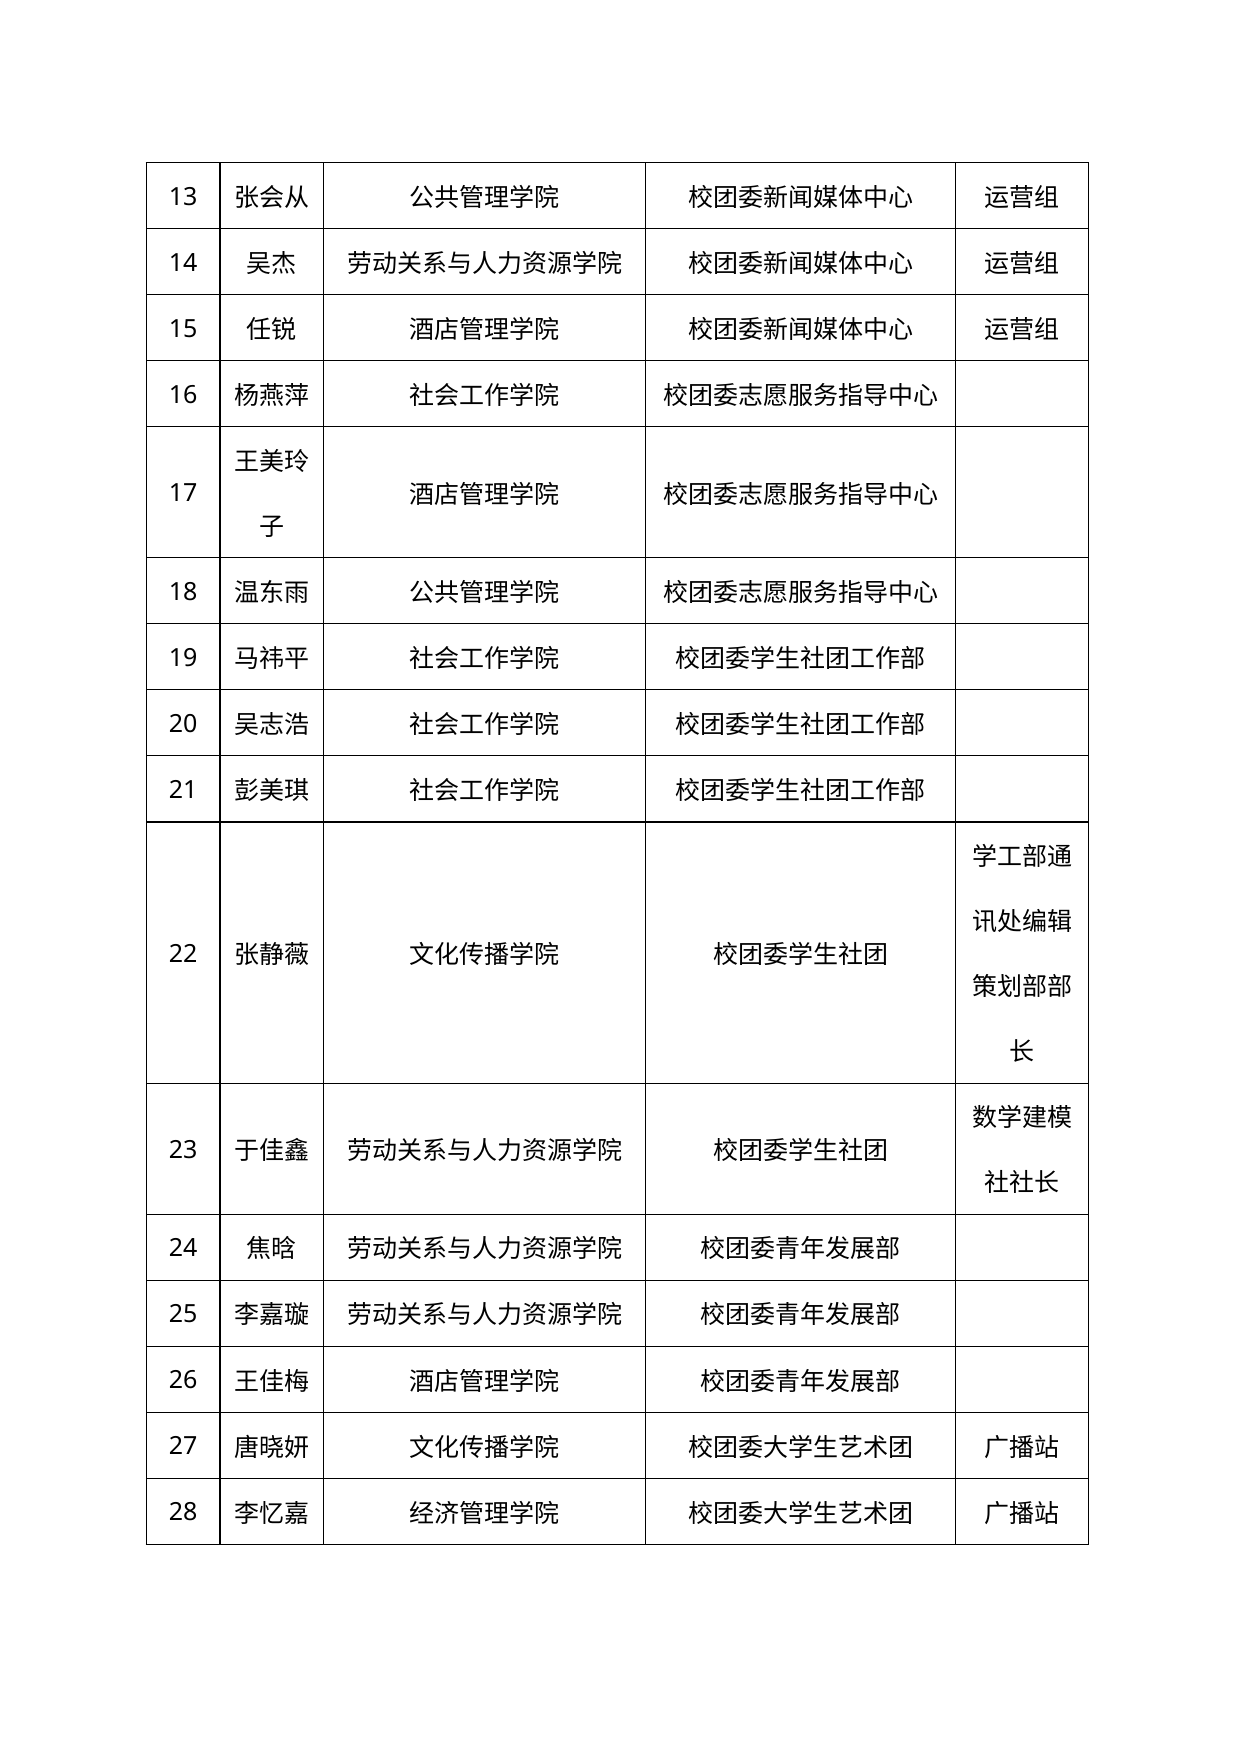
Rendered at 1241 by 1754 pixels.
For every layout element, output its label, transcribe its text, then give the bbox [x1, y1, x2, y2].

table_cell [956, 1215, 1088, 1279]
table_cell 15 [147, 295, 219, 360]
table_cell 校团委新闻媒体中心 [646, 229, 955, 294]
table_cell 25 [147, 1281, 219, 1346]
table_cell 社会工作学院 [324, 361, 645, 426]
table_cell 校团委大学生艺术团 [646, 1413, 955, 1478]
table_cell 广播站 [956, 1413, 1088, 1478]
table_cell 劳动关系与人力资源学院 [324, 1084, 645, 1213]
table_cell 校团委志愿服务指导中心 [646, 558, 955, 623]
table_cell 社会工作学院 [324, 624, 645, 689]
table_cell 公共管理学院 [324, 558, 645, 623]
table_cell 运营组 [956, 229, 1088, 294]
table_cell 吴杰 [221, 229, 323, 294]
table_cell 数学建模社社长 [956, 1084, 1088, 1213]
table_cell 校团委新闻媒体中心 [646, 163, 955, 228]
table_cell 马祎平 [221, 624, 323, 689]
table_cell 17 [147, 427, 219, 557]
table_cell 社会工作学院 [324, 756, 645, 821]
table_cell 酒店管理学院 [324, 1347, 645, 1412]
table_cell 26 [147, 1347, 219, 1412]
table_cell 广播站 [956, 1479, 1088, 1544]
table_cell 劳动关系与人力资源学院 [324, 1215, 645, 1279]
table_cell 焦晗 [221, 1215, 323, 1279]
table_cell 李嘉璇 [221, 1281, 323, 1346]
table_cell 13 [147, 163, 219, 228]
table_cell 校团委青年发展部 [646, 1215, 955, 1279]
table_cell 劳动关系与人力资源学院 [324, 229, 645, 294]
table_cell 21 [147, 756, 219, 821]
table_cell 张静薇 [221, 823, 323, 1082]
table_cell [956, 1281, 1088, 1346]
table_cell 吴志浩 [221, 690, 323, 755]
table_cell 18 [147, 558, 219, 623]
table_cell 20 [147, 690, 219, 755]
table_cell 文化传播学院 [324, 823, 645, 1082]
table_cell 校团委青年发展部 [646, 1347, 955, 1412]
table_cell 温东雨 [221, 558, 323, 623]
table_cell 彭美琪 [221, 756, 323, 821]
table_cell 校团委学生社团工作部 [646, 690, 955, 755]
table_cell 校团委新闻媒体中心 [646, 295, 955, 360]
table_cell 酒店管理学院 [324, 427, 645, 557]
table_cell 公共管理学院 [324, 163, 645, 228]
table_cell 唐晓妍 [221, 1413, 323, 1478]
table_cell 社会工作学院 [324, 690, 645, 755]
table_cell 于佳鑫 [221, 1084, 323, 1213]
table_cell 经济管理学院 [324, 1479, 645, 1544]
table_cell 校团委学生社团工作部 [646, 756, 955, 821]
table_cell 杨燕萍 [221, 361, 323, 426]
table_cell 27 [147, 1413, 219, 1478]
table_cell 张会从 [221, 163, 323, 228]
table_cell 李忆嘉 [221, 1479, 323, 1544]
table_cell 劳动关系与人力资源学院 [324, 1281, 645, 1346]
table_cell 16 [147, 361, 219, 426]
table_cell 23 [147, 1084, 219, 1213]
table_cell 校团委大学生艺术团 [646, 1479, 955, 1544]
table_cell 14 [147, 229, 219, 294]
table_cell 校团委学生社团 [646, 823, 955, 1082]
table_cell 22 [147, 823, 219, 1082]
table_cell [956, 558, 1088, 623]
table_cell 19 [147, 624, 219, 689]
table_cell 校团委青年发展部 [646, 1281, 955, 1346]
table_cell 校团委学生社团 [646, 1084, 955, 1213]
table_cell 校团委学生社团工作部 [646, 624, 955, 689]
table_cell 校团委志愿服务指导中心 [646, 361, 955, 426]
table_cell [956, 756, 1088, 821]
table_cell 28 [147, 1479, 219, 1544]
table_cell 王佳梅 [221, 1347, 323, 1412]
table_cell 王美玲子 [221, 427, 323, 557]
table_cell 校团委志愿服务指导中心 [646, 427, 955, 557]
table_cell 学工部通讯处编辑策划部部长 [956, 823, 1088, 1082]
table_cell 酒店管理学院 [324, 295, 645, 360]
table_cell [956, 690, 1088, 755]
table_cell [956, 361, 1088, 426]
table_cell 任锐 [221, 295, 323, 360]
table_cell 运营组 [956, 163, 1088, 228]
table_cell [956, 624, 1088, 689]
table_cell 运营组 [956, 295, 1088, 360]
table_cell 24 [147, 1215, 219, 1279]
table_cell [956, 427, 1088, 557]
table_cell 文化传播学院 [324, 1413, 645, 1478]
table_cell [956, 1347, 1088, 1412]
